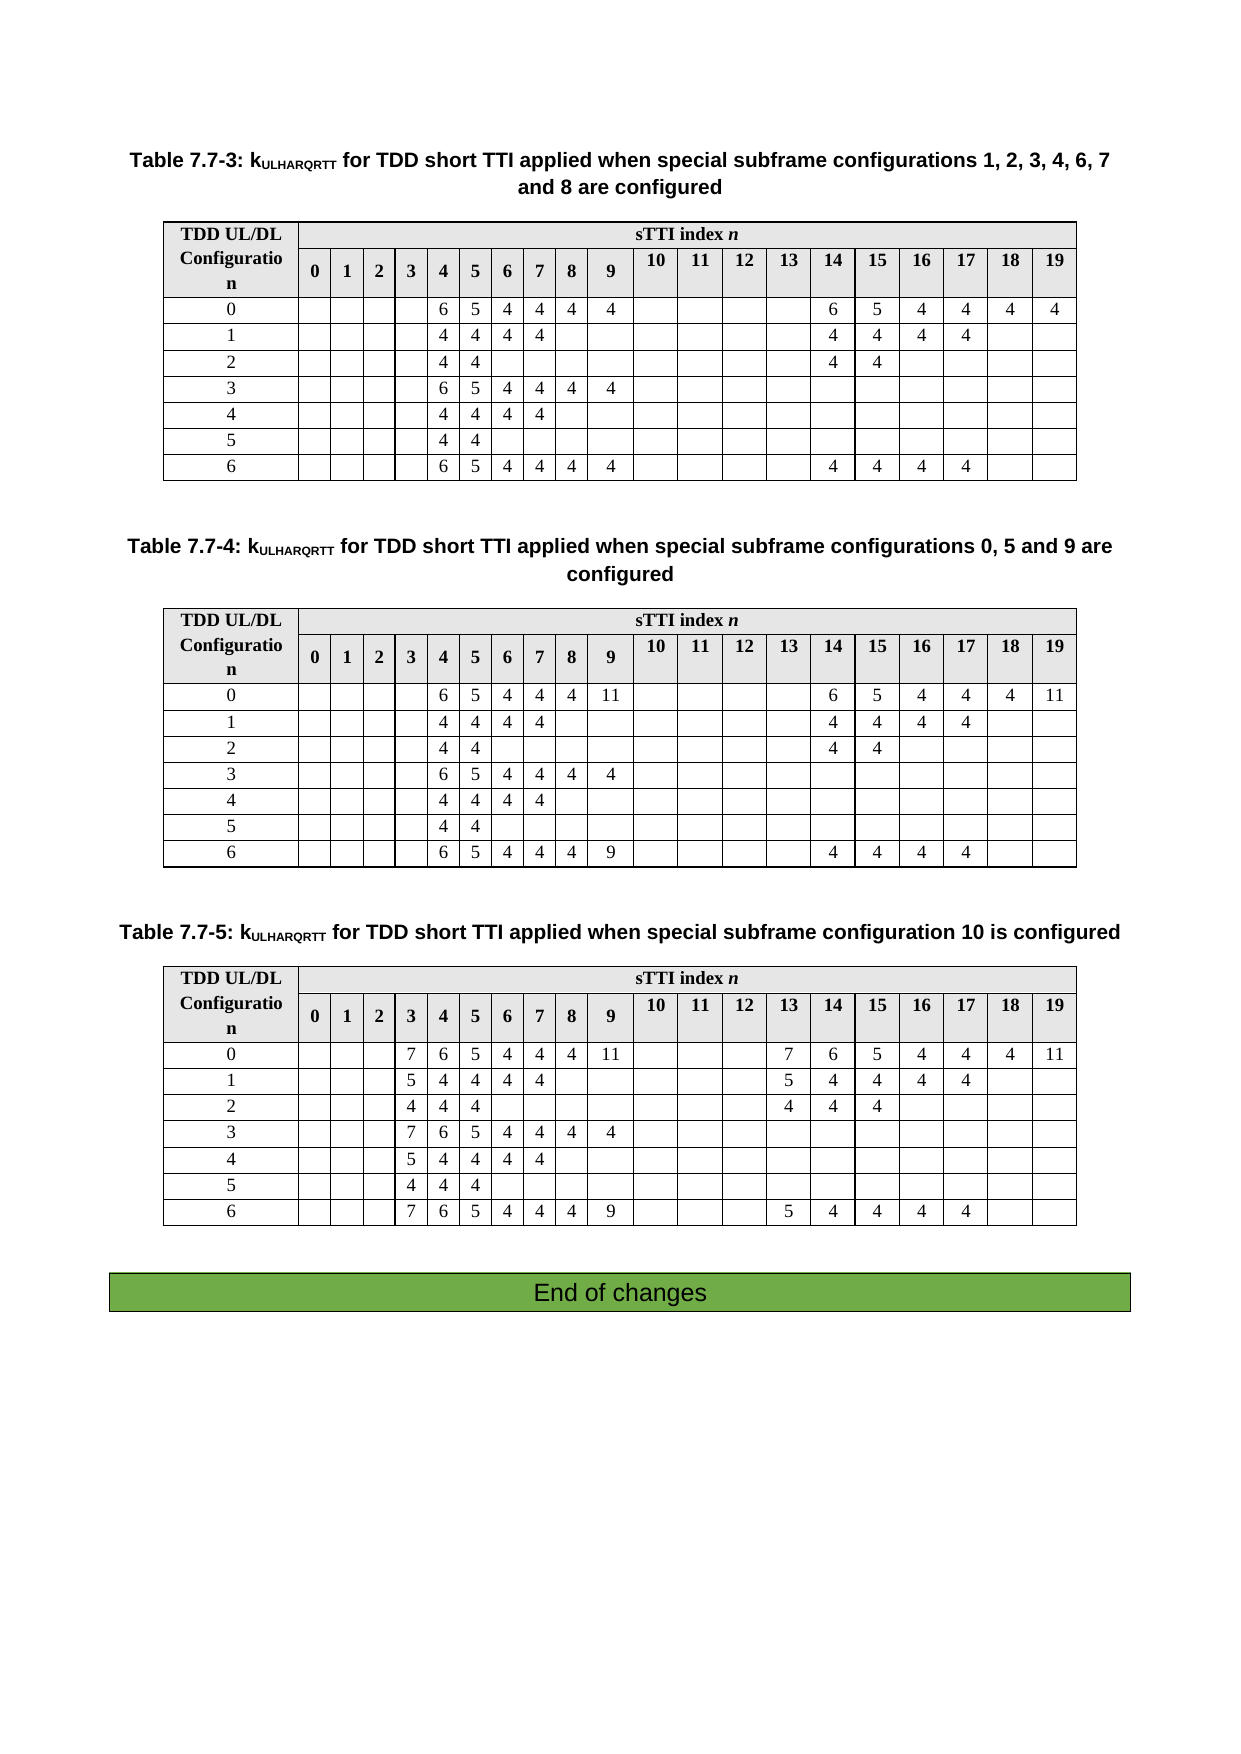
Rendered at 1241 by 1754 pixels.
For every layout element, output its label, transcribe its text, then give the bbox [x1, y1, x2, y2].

table_cell 5 [460, 1121, 491, 1147]
table_cell [723, 298, 766, 323]
table_cell 4 [588, 298, 633, 323]
table_cell [492, 429, 523, 454]
table_cell [634, 1069, 677, 1094]
table_cell [678, 684, 722, 709]
table_cell [988, 815, 1032, 840]
table_cell 3 [164, 763, 298, 788]
table_cell [988, 377, 1032, 402]
table_cell [299, 455, 330, 480]
table_cell 6 [428, 763, 459, 788]
table_cell [900, 763, 943, 788]
table_cell 4 [492, 1043, 523, 1068]
table_cell [556, 324, 587, 349]
table_cell [634, 789, 677, 814]
table_cell [299, 684, 330, 709]
table_cell 0 [164, 684, 298, 709]
table_cell [723, 763, 766, 788]
table_cell [678, 763, 722, 788]
table_cell [1033, 455, 1076, 480]
table_cell [364, 684, 394, 709]
table_cell [396, 789, 427, 814]
table_cell 7 [396, 1121, 427, 1147]
table_cell 3 [164, 1121, 298, 1147]
table_cell [1033, 841, 1076, 866]
table_cell 1 [164, 324, 298, 349]
table_cell [900, 429, 943, 454]
table_cell [767, 403, 810, 428]
table_cell [364, 815, 394, 840]
table_cell 4 [492, 684, 523, 709]
table_cell [811, 403, 854, 428]
table_cell 6 [428, 684, 459, 709]
table_cell 4 [524, 684, 555, 709]
table_cell 4 [460, 351, 491, 376]
table_cell [588, 1069, 633, 1094]
table_cell [767, 763, 810, 788]
table_cell [331, 403, 363, 428]
table_cell [767, 1121, 810, 1147]
table_cell 4 [492, 455, 523, 480]
table_cell 9 [588, 1200, 633, 1225]
table_cell [811, 1174, 854, 1199]
table_cell [396, 841, 427, 866]
table_cell [396, 711, 427, 736]
table_cell [767, 298, 810, 323]
table_cell 14 [811, 994, 854, 1042]
table_cell [364, 351, 394, 376]
table_cell [331, 737, 363, 762]
table_cell [678, 377, 722, 402]
table_cell [364, 403, 394, 428]
table_cell [634, 841, 677, 866]
table_cell 12 [723, 249, 766, 297]
table_cell 15 [856, 635, 899, 683]
table_cell 4 [460, 815, 491, 840]
table_cell [988, 1174, 1032, 1199]
table_cell [988, 841, 1032, 866]
table_cell [944, 763, 987, 788]
table_cell 5 [396, 1069, 427, 1094]
table_cell [723, 351, 766, 376]
table_cell [988, 737, 1032, 762]
table_cell [556, 1095, 587, 1120]
table_cell [723, 429, 766, 454]
table_cell [900, 1095, 943, 1120]
table_cell 4 [944, 1043, 987, 1068]
table_cell [767, 684, 810, 709]
table_cell [1033, 429, 1076, 454]
table_cell 4 [524, 403, 555, 428]
table_cell 5 [460, 298, 491, 323]
table_cell 4 [811, 1200, 854, 1225]
table_cell [331, 324, 363, 349]
table_cell 5 [164, 429, 298, 454]
table_cell [299, 1043, 330, 1068]
table_cell 4 [492, 841, 523, 866]
table_cell [299, 737, 330, 762]
text Table 7.7-4: kULHARQRTT for TDD short TTI applied when special subframe configurations 0, 5 and 9 are configured [118, 534, 1122, 585]
table_cell [811, 1148, 854, 1173]
table_cell 4 [524, 455, 555, 480]
table_cell [723, 684, 766, 709]
table_cell [944, 1121, 987, 1147]
table_cell [1033, 711, 1076, 736]
table_cell 19 [1033, 249, 1076, 297]
table_cell [811, 763, 854, 788]
table_cell 4 [428, 737, 459, 762]
table_cell [1033, 1200, 1076, 1225]
table_cell [723, 1069, 766, 1094]
table_cell [364, 324, 394, 349]
table_cell [299, 1148, 330, 1173]
table_cell 10 [634, 249, 677, 297]
table_cell [299, 351, 330, 376]
table_cell [396, 429, 427, 454]
table_cell 4 [1033, 298, 1076, 323]
table_cell [634, 403, 677, 428]
table_cell 4 [396, 1174, 427, 1199]
table_cell [944, 815, 987, 840]
table_cell [1033, 377, 1076, 402]
table_cell 4 [811, 1095, 854, 1120]
table_cell [1033, 1069, 1076, 1094]
table_cell [856, 815, 899, 840]
table_cell 16 [900, 635, 943, 683]
table_cell 4 [460, 1069, 491, 1094]
table_cell 7 [524, 994, 555, 1042]
table_cell [988, 1200, 1032, 1225]
table_cell [856, 1174, 899, 1199]
table_cell 4 [556, 684, 587, 709]
table_cell 11 [678, 635, 722, 683]
table_cell 4 [524, 711, 555, 736]
table_cell 9 [588, 249, 633, 297]
table_cell [811, 377, 854, 402]
table_cell 18 [988, 249, 1032, 297]
table_cell [856, 377, 899, 402]
table_cell [988, 1148, 1032, 1173]
table_cell [944, 351, 987, 376]
table_cell 4 [524, 789, 555, 814]
table_cell [396, 455, 427, 480]
table_cell 4 [811, 711, 854, 736]
table_cell [678, 351, 722, 376]
table_cell [364, 298, 394, 323]
table_cell [588, 351, 633, 376]
table_cell [588, 711, 633, 736]
table_cell 5 [460, 1200, 491, 1225]
table_cell 4 [460, 1174, 491, 1199]
table_cell 2 [164, 351, 298, 376]
table_cell [331, 298, 363, 323]
table_cell [331, 763, 363, 788]
table_cell 5 [767, 1200, 810, 1225]
table_cell [524, 737, 555, 762]
table_cell 1 [164, 711, 298, 736]
table_cell [988, 455, 1032, 480]
table_cell [396, 324, 427, 349]
table_cell 8 [556, 994, 587, 1042]
table_cell 7 [524, 635, 555, 683]
table_cell 4 [428, 994, 459, 1042]
table_cell 5 [164, 1174, 298, 1199]
table_cell [944, 1148, 987, 1173]
table_cell [331, 455, 363, 480]
table_cell 4 [428, 403, 459, 428]
table_cell 4 [428, 1148, 459, 1173]
table_cell 9 [588, 635, 633, 683]
table_cell [856, 429, 899, 454]
table_cell 7 [396, 1200, 427, 1225]
table_cell [988, 403, 1032, 428]
table_cell 4 [856, 1069, 899, 1094]
table_cell 5 [460, 377, 491, 402]
table_cell 4 [460, 789, 491, 814]
table_cell 4 [460, 403, 491, 428]
text Table 7.7-5: kULHARQRTT for TDD short TTI applied when special subframe configuration 10 is configured [118, 920, 1122, 944]
table_cell [556, 711, 587, 736]
table_cell 6 [428, 841, 459, 866]
table_cell [588, 429, 633, 454]
table_cell 0 [299, 249, 330, 297]
table_cell [1033, 1148, 1076, 1173]
table_cell [556, 1174, 587, 1199]
table_cell 7 [767, 1043, 810, 1068]
table_cell [900, 351, 943, 376]
table_cell 4 [428, 711, 459, 736]
table_cell 11 [678, 994, 722, 1042]
table_cell [634, 1121, 677, 1147]
table_cell 6 [164, 1200, 298, 1225]
table_cell [634, 1148, 677, 1173]
table_cell 5 [460, 763, 491, 788]
table_cell 3 [396, 249, 427, 297]
table_cell [767, 351, 810, 376]
table_cell [524, 1174, 555, 1199]
table_cell [524, 351, 555, 376]
table_cell [856, 789, 899, 814]
table_cell 11 [1033, 1043, 1076, 1068]
table_cell 6 [428, 1121, 459, 1147]
table_cell [856, 1148, 899, 1173]
table_header TDD UL/DL Configuration [164, 967, 298, 1042]
table_cell [364, 1069, 394, 1094]
table_cell [767, 1174, 810, 1199]
table_cell [364, 377, 394, 402]
table_cell [723, 711, 766, 736]
table_cell [556, 1069, 587, 1094]
table_cell 4 [460, 1095, 491, 1120]
table_cell 2 [364, 249, 394, 297]
table_cell [364, 455, 394, 480]
table_cell [492, 1095, 523, 1120]
table_cell 4 [811, 324, 854, 349]
table_cell [299, 429, 330, 454]
table_cell 10 [634, 994, 677, 1042]
table_cell [767, 711, 810, 736]
table_cell 4 [588, 377, 633, 402]
table_cell [678, 841, 722, 866]
table_cell 4 [811, 1069, 854, 1094]
table_cell 1 [331, 249, 363, 297]
table_cell 4 [524, 1200, 555, 1225]
table_cell [944, 429, 987, 454]
table_cell [678, 1069, 722, 1094]
table_cell 14 [811, 635, 854, 683]
table_cell [524, 1095, 555, 1120]
table_cell [767, 1148, 810, 1173]
table_cell [331, 377, 363, 402]
table_cell [1033, 351, 1076, 376]
table_cell [396, 351, 427, 376]
table_cell [723, 1148, 766, 1173]
table_cell [556, 789, 587, 814]
table_cell 4 [492, 1121, 523, 1147]
table_cell 4 [900, 298, 943, 323]
table_cell [299, 1095, 330, 1120]
table_cell 1 [331, 994, 363, 1042]
table_cell [767, 737, 810, 762]
table_cell 13 [767, 635, 810, 683]
table_cell [299, 815, 330, 840]
table_cell [634, 1174, 677, 1199]
table_cell [634, 815, 677, 840]
table_cell 4 [524, 324, 555, 349]
table_cell 0 [299, 635, 330, 683]
table_cell [723, 815, 766, 840]
table_cell [634, 1095, 677, 1120]
table_cell [678, 403, 722, 428]
table_cell 4 [428, 1174, 459, 1199]
table_cell [556, 1148, 587, 1173]
table_cell 8 [556, 249, 587, 297]
table_cell [556, 429, 587, 454]
table_cell [299, 1069, 330, 1094]
table_cell 17 [944, 635, 987, 683]
table_cell 9 [588, 841, 633, 866]
table_cell [767, 841, 810, 866]
table_cell 4 [428, 324, 459, 349]
table_cell 4 [556, 763, 587, 788]
table_cell 1 [331, 635, 363, 683]
table_cell [723, 1174, 766, 1199]
table_cell 15 [856, 994, 899, 1042]
table_cell 14 [811, 249, 854, 297]
table_cell [988, 429, 1032, 454]
table_cell 5 [460, 455, 491, 480]
table_cell [299, 298, 330, 323]
table_cell 4 [492, 789, 523, 814]
table_cell 4 [900, 684, 943, 709]
table_cell 4 [856, 351, 899, 376]
table_cell [299, 377, 330, 402]
table_cell 4 [164, 403, 298, 428]
table_cell 5 [460, 249, 491, 297]
table_cell 1 [164, 1069, 298, 1094]
table_cell 5 [460, 684, 491, 709]
table_cell [331, 1148, 363, 1173]
table_cell 4 [492, 1200, 523, 1225]
table_cell [988, 789, 1032, 814]
table_cell [767, 815, 810, 840]
table_cell [1033, 737, 1076, 762]
table_cell [331, 351, 363, 376]
table_cell [900, 737, 943, 762]
table_cell 19 [1033, 635, 1076, 683]
table_cell 4 [460, 737, 491, 762]
table_cell 4 [944, 455, 987, 480]
table_cell [944, 1174, 987, 1199]
text Table 7.7-3: kULHARQRTT for TDD short TTI applied when special subframe configurations 1, 2, 3, 4, 6, 7 and 8 are configured [118, 148, 1122, 199]
table_cell 4 [164, 789, 298, 814]
table_cell [396, 815, 427, 840]
table_cell 4 [944, 841, 987, 866]
table_cell 8 [556, 635, 587, 683]
table_cell [299, 711, 330, 736]
table_cell 7 [396, 1043, 427, 1068]
table_cell 15 [856, 249, 899, 297]
table_cell [299, 1174, 330, 1199]
table_cell 5 [460, 635, 491, 683]
table_cell 4 [164, 1148, 298, 1173]
table_cell [556, 737, 587, 762]
table_cell [678, 1121, 722, 1147]
table_cell [678, 1174, 722, 1199]
table_cell 4 [811, 455, 854, 480]
table_cell 4 [492, 1148, 523, 1173]
table_cell [331, 429, 363, 454]
table_cell 4 [492, 763, 523, 788]
table_cell 4 [460, 324, 491, 349]
table_cell [331, 1121, 363, 1147]
table_cell 19 [1033, 994, 1076, 1042]
table_cell 12 [723, 635, 766, 683]
table_cell 4 [900, 711, 943, 736]
table_cell [811, 815, 854, 840]
table_cell 6 [811, 298, 854, 323]
table_cell [364, 841, 394, 866]
table_cell 6 [492, 994, 523, 1042]
table_cell [988, 711, 1032, 736]
table_cell [678, 1148, 722, 1173]
table_cell [634, 351, 677, 376]
table_cell [524, 815, 555, 840]
table_cell 4 [944, 324, 987, 349]
table_cell [364, 1121, 394, 1147]
table_cell [678, 737, 722, 762]
table_cell 5 [164, 815, 298, 840]
table_cell 4 [900, 324, 943, 349]
table_cell [856, 403, 899, 428]
table_cell [299, 324, 330, 349]
table_cell 5 [767, 1069, 810, 1094]
table_cell [634, 763, 677, 788]
table_cell [723, 841, 766, 866]
table_cell [634, 324, 677, 349]
table_cell [767, 789, 810, 814]
table_cell [634, 455, 677, 480]
table_cell 0 [299, 994, 330, 1042]
table_cell [364, 789, 394, 814]
table_cell [988, 763, 1032, 788]
table_cell [588, 1095, 633, 1120]
text End of changes [110, 1274, 1130, 1311]
table_cell [634, 711, 677, 736]
table_cell 13 [767, 249, 810, 297]
table_cell [944, 403, 987, 428]
table_cell [1033, 1174, 1076, 1199]
table_cell 4 [988, 1043, 1032, 1068]
table_cell [396, 684, 427, 709]
table_cell 4 [856, 711, 899, 736]
table_cell 4 [524, 763, 555, 788]
table_cell 5 [856, 298, 899, 323]
table_cell 4 [856, 1200, 899, 1225]
table_cell [364, 429, 394, 454]
table_cell 4 [492, 711, 523, 736]
table_cell [492, 737, 523, 762]
table_cell 4 [492, 324, 523, 349]
table_cell [364, 1174, 394, 1199]
table_cell 4 [900, 455, 943, 480]
table_cell 0 [164, 1043, 298, 1068]
table_cell 6 [428, 1043, 459, 1068]
table_cell 4 [588, 455, 633, 480]
table_cell 4 [524, 377, 555, 402]
table_cell [811, 1121, 854, 1147]
table_cell 18 [988, 635, 1032, 683]
table_cell 4 [428, 249, 459, 297]
table_cell 4 [856, 841, 899, 866]
table_cell [767, 377, 810, 402]
table_cell 4 [524, 1069, 555, 1094]
table_header sTTI index n [299, 967, 1076, 992]
table_cell 9 [588, 994, 633, 1042]
table_cell [364, 711, 394, 736]
table_cell [1033, 324, 1076, 349]
table_cell [856, 1121, 899, 1147]
table_cell [678, 429, 722, 454]
table_cell 6 [428, 377, 459, 402]
table_cell 4 [856, 455, 899, 480]
table_cell 17 [944, 994, 987, 1042]
table_cell [634, 429, 677, 454]
table_cell 4 [944, 711, 987, 736]
table_cell 16 [900, 994, 943, 1042]
table_cell 4 [524, 298, 555, 323]
table_cell [634, 1200, 677, 1225]
table_cell [331, 684, 363, 709]
table_cell [944, 1095, 987, 1120]
table_cell 6 [492, 249, 523, 297]
table_cell 4 [428, 815, 459, 840]
table_cell [1033, 1121, 1076, 1147]
table_cell 2 [164, 737, 298, 762]
table_cell 4 [524, 1043, 555, 1068]
table_cell 5 [856, 1043, 899, 1068]
table_cell 4 [767, 1095, 810, 1120]
table_header TDD UL/DL Configuration [164, 223, 298, 297]
table_cell 17 [944, 249, 987, 297]
table_cell [331, 1095, 363, 1120]
table_cell [634, 737, 677, 762]
table_cell 4 [988, 684, 1032, 709]
table_cell [364, 1095, 394, 1120]
table_cell 4 [856, 1095, 899, 1120]
table_cell [299, 1121, 330, 1147]
table_cell [988, 1069, 1032, 1094]
table_cell [678, 298, 722, 323]
table_cell 4 [556, 1121, 587, 1147]
table_cell [331, 815, 363, 840]
table_cell 7 [524, 249, 555, 297]
table_cell [723, 1121, 766, 1147]
table_cell [944, 737, 987, 762]
table_cell 4 [556, 1043, 587, 1068]
table_header sTTI index n [299, 609, 1076, 634]
table_cell [767, 324, 810, 349]
table_cell [678, 711, 722, 736]
table_cell [364, 1200, 394, 1225]
table_cell [331, 1174, 363, 1199]
table_cell 4 [811, 737, 854, 762]
table_cell [331, 1069, 363, 1094]
table_cell [331, 841, 363, 866]
table_cell 6 [164, 455, 298, 480]
table_cell 4 [428, 1069, 459, 1094]
table_cell 11 [588, 1043, 633, 1068]
table_cell 5 [460, 994, 491, 1042]
table_cell [944, 789, 987, 814]
table_cell 4 [524, 841, 555, 866]
table_cell 4 [460, 1148, 491, 1173]
table_cell 4 [460, 711, 491, 736]
table_cell 4 [460, 429, 491, 454]
table_cell [396, 403, 427, 428]
table_cell [723, 737, 766, 762]
table_cell 4 [856, 324, 899, 349]
table_cell [492, 815, 523, 840]
table_cell [634, 377, 677, 402]
table_cell 6 [811, 684, 854, 709]
table_cell 6 [492, 635, 523, 683]
table_cell 4 [556, 298, 587, 323]
table_cell [556, 351, 587, 376]
table_cell [988, 1121, 1032, 1147]
table_cell [723, 1043, 766, 1068]
table_cell [634, 298, 677, 323]
table_cell 2 [364, 635, 394, 683]
table_cell 4 [524, 1121, 555, 1147]
table_cell 4 [811, 841, 854, 866]
table_cell 4 [556, 455, 587, 480]
table_cell [364, 1043, 394, 1068]
table_cell 4 [900, 1069, 943, 1094]
table_cell [988, 324, 1032, 349]
table_cell [331, 1043, 363, 1068]
table_cell [988, 351, 1032, 376]
table_cell 11 [678, 249, 722, 297]
table_cell [299, 403, 330, 428]
table_cell [556, 403, 587, 428]
table_cell 4 [944, 1200, 987, 1225]
table_cell [678, 1200, 722, 1225]
table_cell [396, 298, 427, 323]
table_cell [767, 455, 810, 480]
table_cell [723, 789, 766, 814]
table_cell [492, 351, 523, 376]
table_header TDD UL/DL Configuration [164, 609, 298, 683]
table_cell [634, 684, 677, 709]
table_cell 4 [492, 298, 523, 323]
table_cell [900, 1148, 943, 1173]
table_cell [900, 815, 943, 840]
table_cell 4 [492, 403, 523, 428]
table_cell 4 [988, 298, 1032, 323]
table_cell 5 [460, 841, 491, 866]
table_cell 4 [428, 789, 459, 814]
table_cell 11 [1033, 684, 1076, 709]
table_cell 6 [811, 1043, 854, 1068]
table_cell 2 [364, 994, 394, 1042]
table_cell 2 [164, 1095, 298, 1120]
table_cell [396, 737, 427, 762]
table_cell [678, 1095, 722, 1120]
table_cell 4 [556, 841, 587, 866]
table_cell 4 [492, 377, 523, 402]
table_cell [1033, 1095, 1076, 1120]
table_cell [299, 763, 330, 788]
table_cell 4 [944, 1069, 987, 1094]
table_cell 4 [428, 635, 459, 683]
table_cell [811, 789, 854, 814]
table_cell [492, 1174, 523, 1199]
table_cell 4 [944, 298, 987, 323]
table_cell 4 [900, 1200, 943, 1225]
table_cell 13 [767, 994, 810, 1042]
table_cell 4 [492, 1069, 523, 1094]
table_cell [678, 815, 722, 840]
table_cell 6 [428, 1200, 459, 1225]
table_cell [299, 789, 330, 814]
table_cell [588, 815, 633, 840]
table_cell 3 [396, 994, 427, 1042]
table_cell [331, 789, 363, 814]
table_cell 5 [856, 684, 899, 709]
table_cell 3 [396, 635, 427, 683]
table_cell [900, 1121, 943, 1147]
table_cell 4 [556, 1200, 587, 1225]
table_cell [588, 403, 633, 428]
table_cell 6 [164, 841, 298, 866]
table_cell 4 [396, 1095, 427, 1120]
table_cell 6 [428, 455, 459, 480]
table_cell 4 [428, 1095, 459, 1120]
table_cell [723, 1095, 766, 1120]
table_cell [364, 1148, 394, 1173]
table_cell [1033, 815, 1076, 840]
table_cell [723, 1200, 766, 1225]
table_cell [396, 377, 427, 402]
table_cell 4 [900, 841, 943, 866]
table_cell 16 [900, 249, 943, 297]
table_cell 4 [588, 763, 633, 788]
table_cell [1033, 403, 1076, 428]
table_cell [678, 324, 722, 349]
table_cell [900, 789, 943, 814]
table_cell [678, 455, 722, 480]
table_cell [988, 1095, 1032, 1120]
table_header sTTI index n [299, 223, 1076, 248]
table_cell 6 [428, 298, 459, 323]
table_cell [900, 377, 943, 402]
table_cell 10 [634, 635, 677, 683]
table_cell [1033, 763, 1076, 788]
table_cell [396, 763, 427, 788]
table_cell [856, 763, 899, 788]
table_cell 0 [164, 298, 298, 323]
table_cell [588, 1174, 633, 1199]
table_cell 4 [524, 1148, 555, 1173]
table_cell 4 [588, 1121, 633, 1147]
table_cell [556, 815, 587, 840]
table_cell [588, 1148, 633, 1173]
table_cell [634, 1043, 677, 1068]
table_cell 12 [723, 994, 766, 1042]
table_cell 5 [460, 1043, 491, 1068]
table_cell [331, 1200, 363, 1225]
table_cell [944, 377, 987, 402]
table_cell 4 [428, 351, 459, 376]
table_cell 4 [856, 737, 899, 762]
table_cell 4 [428, 429, 459, 454]
table_cell [588, 737, 633, 762]
table_cell [723, 403, 766, 428]
table_cell [299, 841, 330, 866]
table_cell [588, 324, 633, 349]
table_cell 5 [396, 1148, 427, 1173]
table_cell [767, 429, 810, 454]
table_cell [524, 429, 555, 454]
table_cell [331, 711, 363, 736]
table_cell 4 [811, 351, 854, 376]
table_cell 4 [944, 684, 987, 709]
table_cell 4 [556, 377, 587, 402]
table_cell [678, 789, 722, 814]
table_cell [678, 1043, 722, 1068]
table_cell [588, 789, 633, 814]
table_cell [900, 403, 943, 428]
table_cell 11 [588, 684, 633, 709]
table_cell [364, 763, 394, 788]
table_cell 3 [164, 377, 298, 402]
table_cell [1033, 789, 1076, 814]
table_cell [723, 455, 766, 480]
table_cell [723, 377, 766, 402]
table_cell [900, 1174, 943, 1199]
table_cell [723, 324, 766, 349]
table_cell [811, 429, 854, 454]
table_cell [364, 737, 394, 762]
table_cell [299, 1200, 330, 1225]
table_cell 4 [900, 1043, 943, 1068]
table_cell 18 [988, 994, 1032, 1042]
